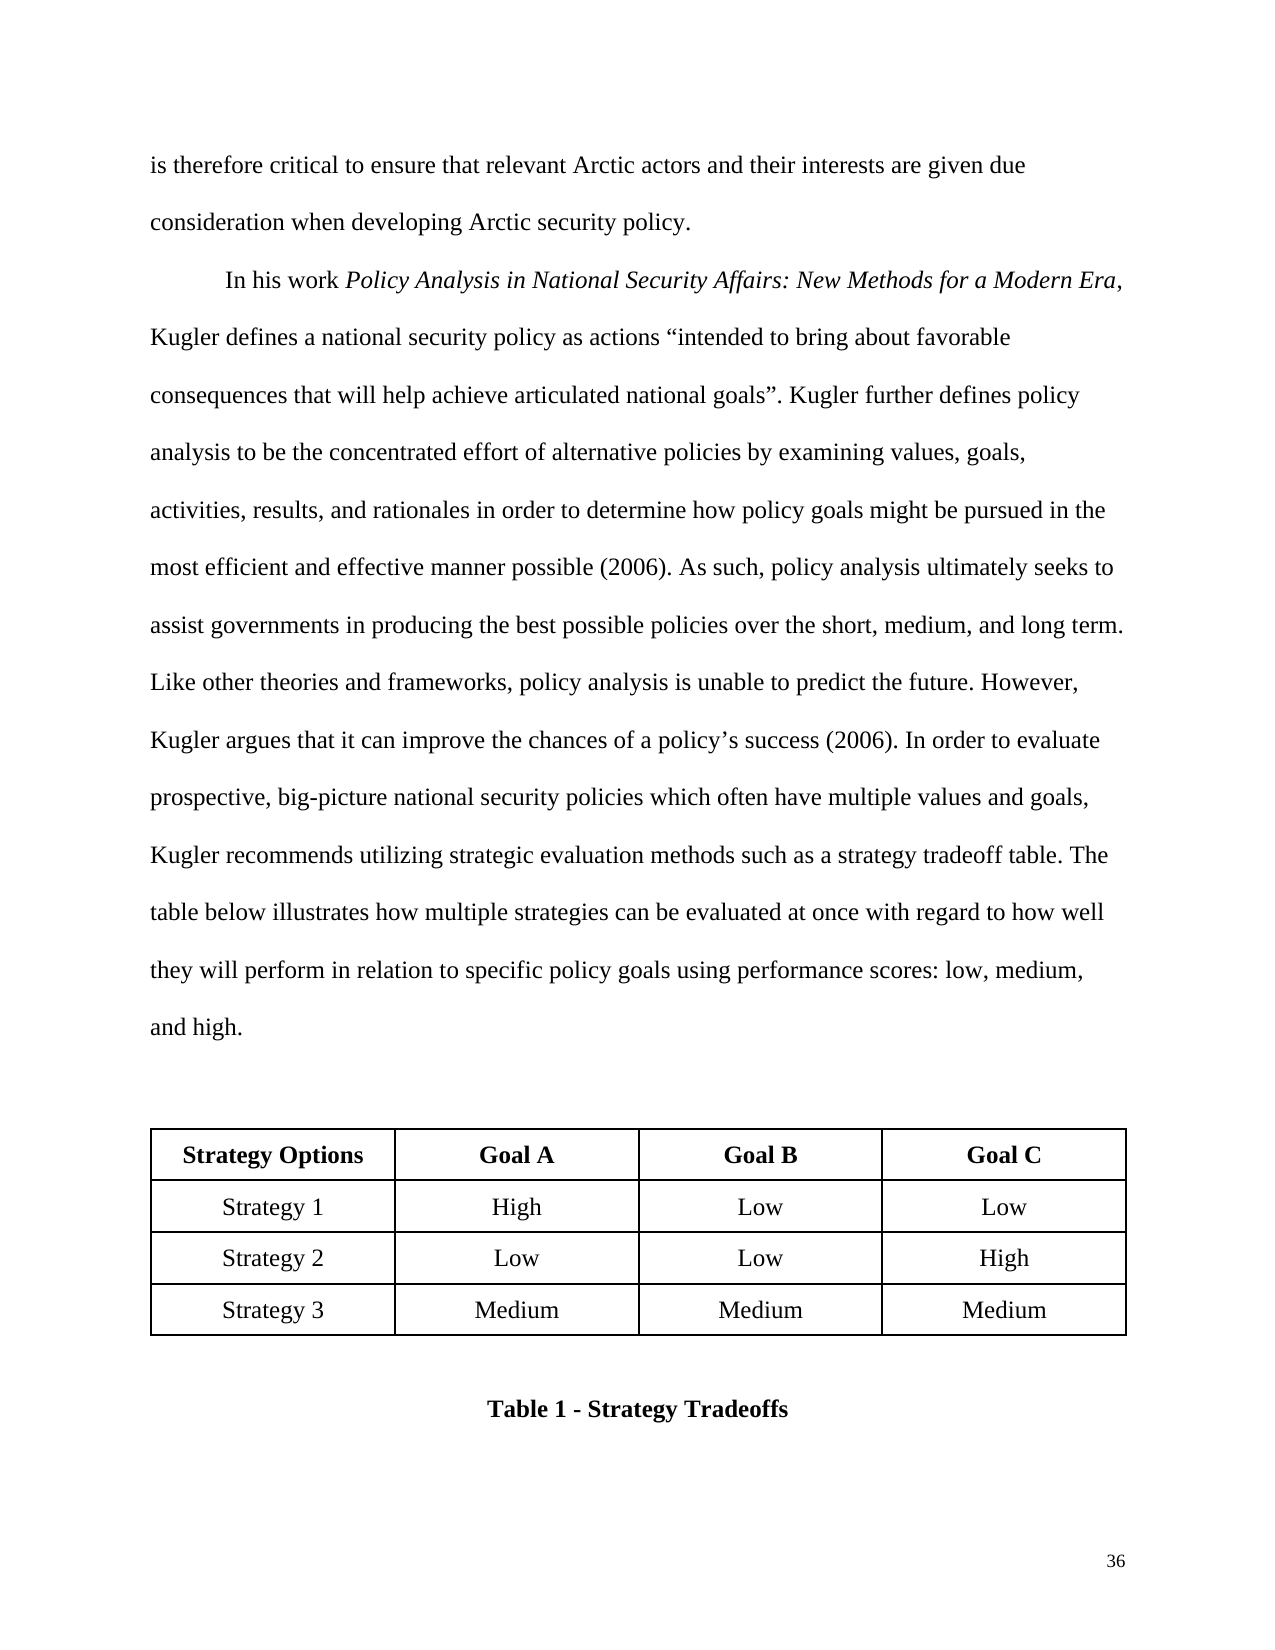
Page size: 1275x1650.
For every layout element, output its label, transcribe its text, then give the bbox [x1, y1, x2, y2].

table_cell Low [640, 1181, 881, 1231]
table_cell High [396, 1181, 638, 1231]
table_cell Low [640, 1233, 881, 1282]
table_cell Medium [883, 1285, 1125, 1334]
table_cell Strategy 2 [152, 1233, 394, 1282]
table_cell Low [396, 1233, 638, 1282]
table_header Strategy Options [152, 1130, 394, 1179]
table_cell High [883, 1233, 1125, 1282]
table_cell Strategy 1 [152, 1181, 394, 1231]
table_cell Medium [396, 1285, 638, 1334]
text In his work Policy Analysis in National Security Affairs: New Methods for a Modern Era, Kugler defines a national security policy as actions “intended to bring about favorable consequences that will help achieve articulated national goals”. Kugler further defines policy analysis to be the concentrated effort of alternative policies by examining values, goals, activities, results, and rationales in order to determine how policy goals might be pursued in the most efficient and effective manner possible (2006). As such, policy analysis ultimately seeks to assist governments in producing the best possible policies over the short, medium, and long term. Like other theories and frameworks, policy analysis is unable to predict the future. However, Kugler argues that it can improve the chances of a policy’s success (2006). In order to evaluate prospective, big-picture national security policies which often have multiple values and goals, Kugler recommends utilizing strategic evaluation methods such as a strategy tradeoff table. The table below illustrates how multiple strategies can be evaluated at once with regard to how well they will perform in relation to specific policy goals using performance scores: low, medium, and high. [150, 265, 1125, 1041]
table_cell Medium [640, 1285, 881, 1334]
table_cell Strategy 3 [152, 1285, 394, 1334]
table_header Goal C [883, 1130, 1125, 1179]
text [150, 150, 1125, 236]
table_header Goal B [640, 1130, 881, 1179]
text Table 1 - Strategy Tradeoffs [150, 1394, 1125, 1422]
table_cell Low [883, 1181, 1125, 1231]
table_header Goal A [396, 1130, 638, 1179]
